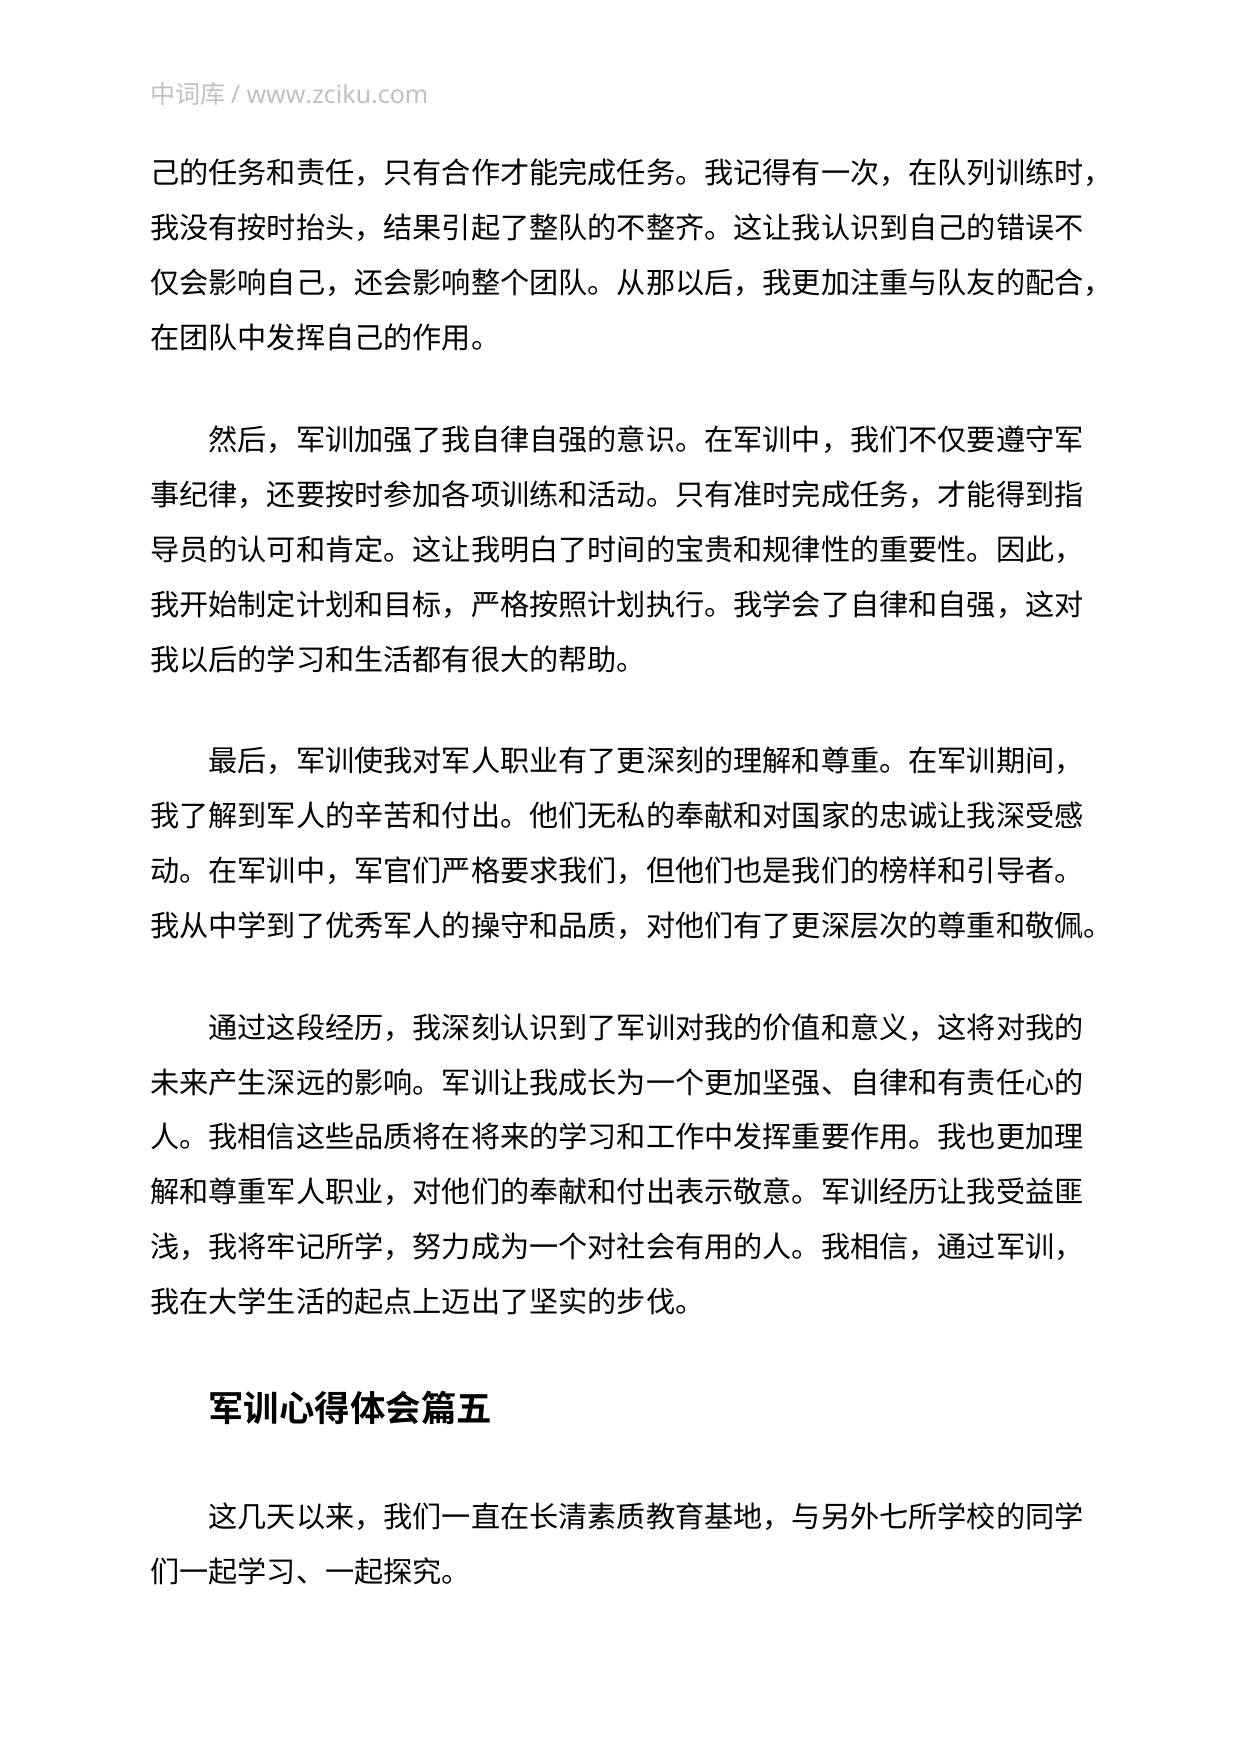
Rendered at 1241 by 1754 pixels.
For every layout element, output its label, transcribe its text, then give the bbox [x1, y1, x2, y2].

text 这几天以来，我们一直在长清素质教育基地，与另外七所学校的同学们一起学习、一起探究。 [150, 1494, 1090, 1591]
text 然后，军训加强了我自律自强的意识。在军训中，我们不仅要遵守军事纪律，还要按时参加各项训练和活动。只有准时完成任务，才能得到指导员的认可和肯定。这让我明白了时间的宝贵和规律性的重要性。因此，我开始制定计划和目标，严格按照计划执行。我学会了自律和自强，这对我以后的学习和生活都有很大的帮助。 [150, 416, 1090, 678]
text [150, 150, 1090, 357]
text 最后，军训使我对军人职业有了更深刻的理解和尊重。在军训期间，我了解到军人的辛苦和付出。他们无私的奉献和对国家的忠诚让我深受感动。在军训中，军官们严格要求我们，但他们也是我们的榜样和引导者。我从中学到了优秀军人的操守和品质，对他们有了更深层次的尊重和敬佩。 [150, 738, 1090, 945]
text 通过这段经历，我深刻认识到了军训对我的价值和意义，这将对我的未来产生深远的影响。军训让我成长为一个更加坚强、自律和有责任心的人。我相信这些品质将在将来的学习和工作中发挥重要作用。我也更加理解和尊重军人职业，对他们的奉献和付出表示敬意。军训经历让我受益匪浅，我将牢记所学，努力成为一个对社会有用的人。我相信，通过军训，我在大学生活的起点上迈出了坚实的步伐。 [150, 1004, 1090, 1321]
text 军训心得体会篇五 [150, 1381, 1090, 1432]
